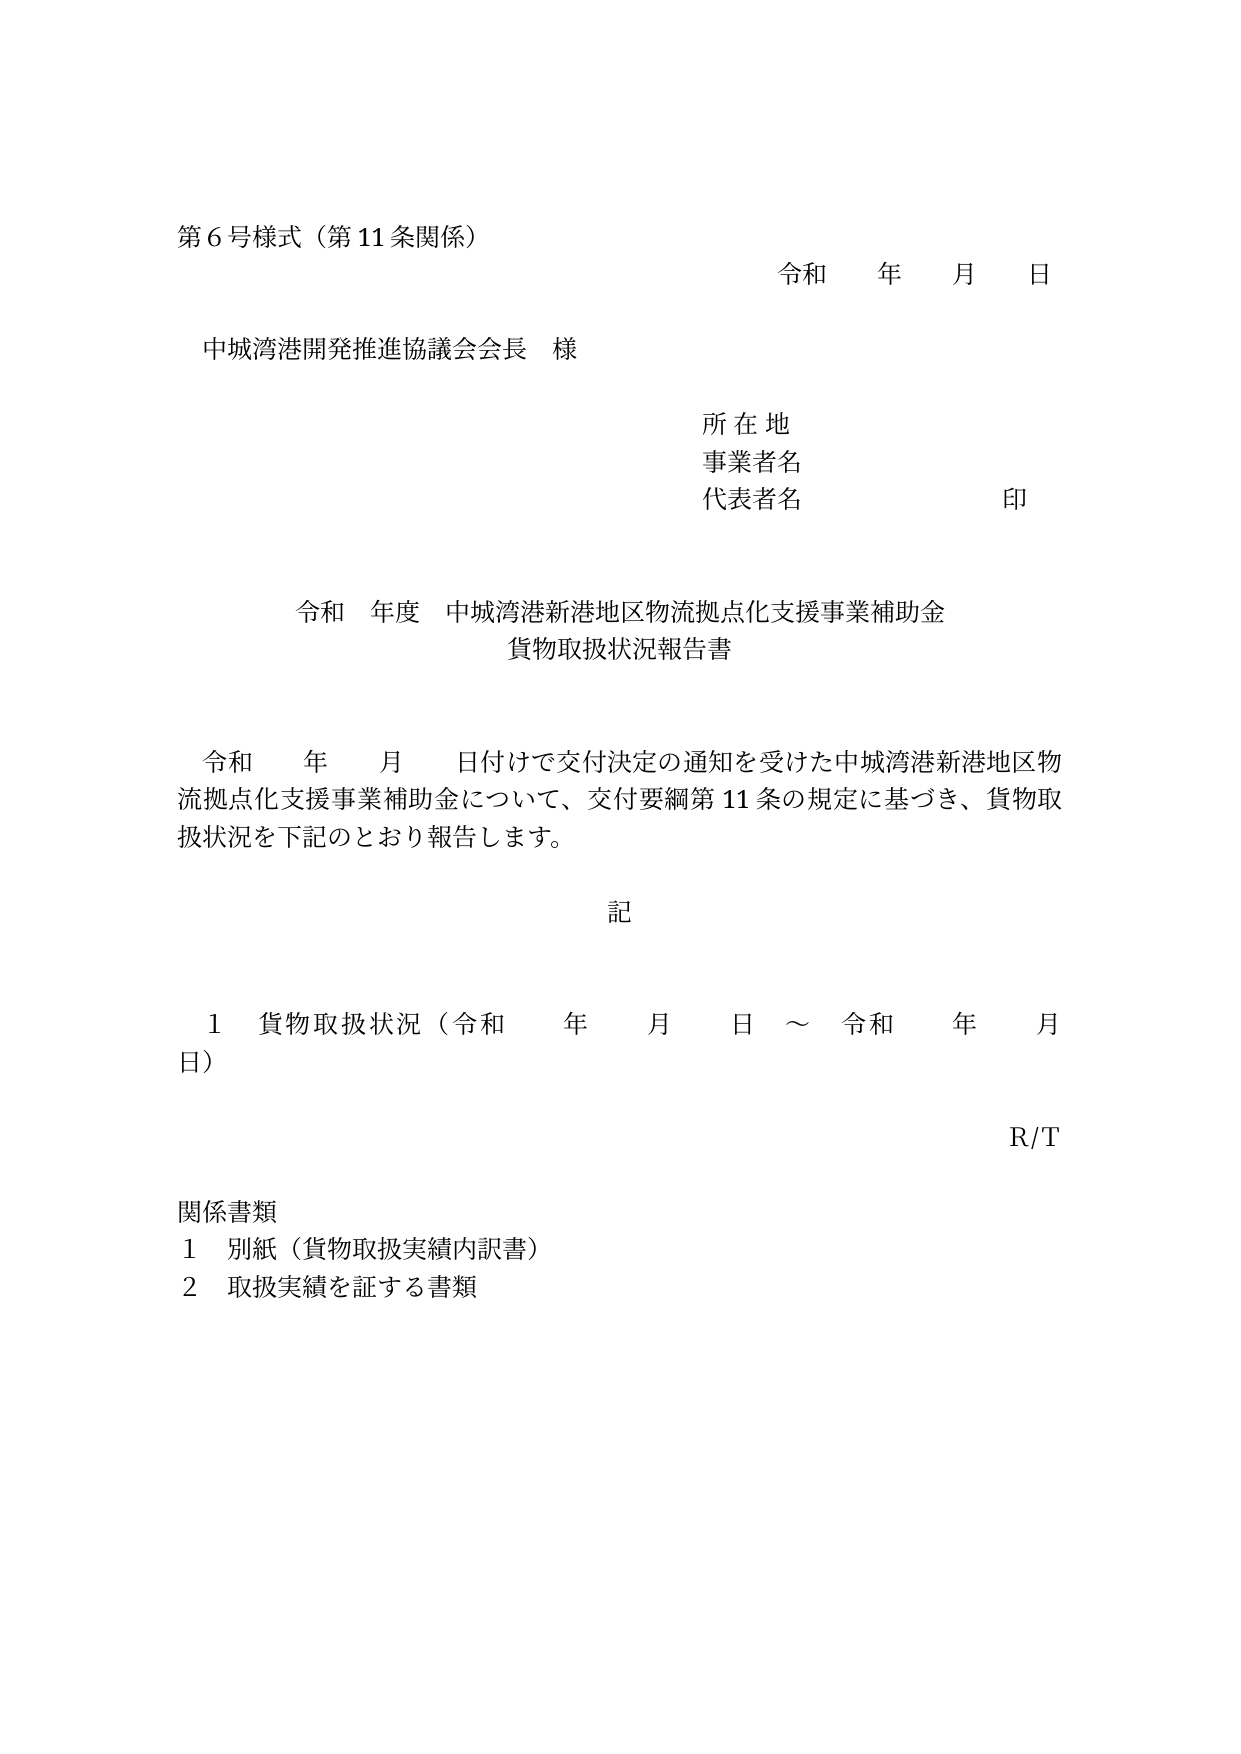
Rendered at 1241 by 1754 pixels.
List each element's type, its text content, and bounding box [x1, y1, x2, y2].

text 関係書類 [177, 1192, 1063, 1229]
text 令和 年 月 日付けで交付決定の通知を受けた中城湾港新港地区物流拠点化支援事業補助金について、交付要綱第11条の規定に基づき、貨物取扱状況を下記のとおり報告します。 [177, 742, 1063, 854]
text 中城湾港開発推進協議会会長 様 [177, 329, 1063, 367]
text ２ 取扱実績を証する書類 [177, 1267, 1063, 1304]
text 令和 年度 中城湾港新港地区物流拠点化支援事業補助金 [177, 592, 1063, 629]
text 貨物取扱状況報告書 [177, 629, 1063, 667]
text 所 在 地 [177, 404, 1063, 442]
text １ 貨物取扱状況（令和 年 月 日 ～ 令和 年 月 日） [177, 1004, 1063, 1079]
text 代表者名 印 [177, 479, 1063, 517]
text 事業者名 [177, 442, 1063, 479]
subtitle 記 [177, 892, 1063, 929]
text 令和 年 月 日 [177, 254, 1063, 292]
text Ｒ/Ｔ [177, 1117, 1063, 1154]
text 第６号様式（第11条関係） [177, 217, 1063, 254]
text １ 別紙（貨物取扱実績内訳書） [177, 1229, 1063, 1267]
